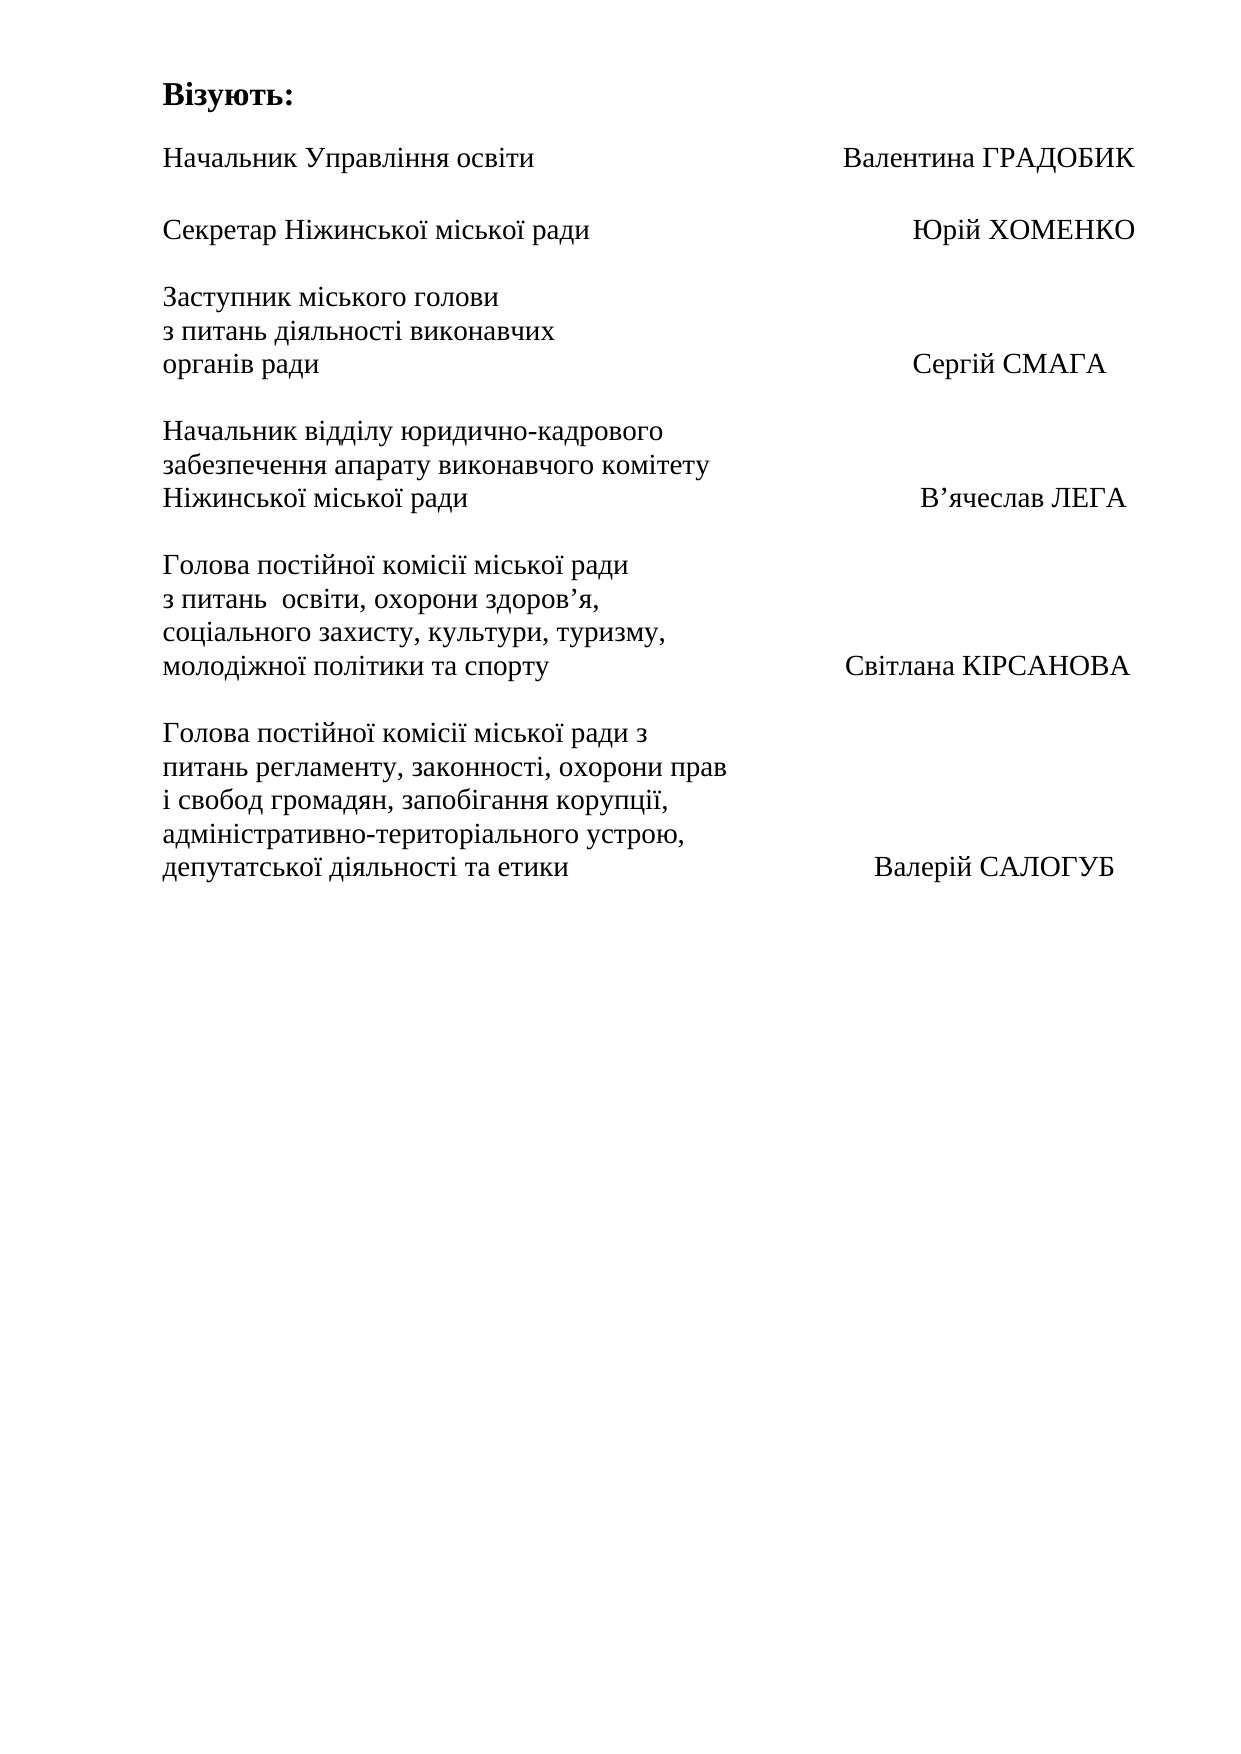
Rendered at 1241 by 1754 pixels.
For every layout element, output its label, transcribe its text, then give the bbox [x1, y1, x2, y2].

text з питань діяльності виконавчих [162, 313, 1167, 346]
text Ніжинської міської ради В’ячеслав ЛЕГА [162, 480, 1167, 514]
text Візують: [162, 74, 1167, 112]
text Секретар Ніжинської міської ради Юрій ХОМЕНКО [162, 212, 1167, 246]
text Заступник міського голови [162, 279, 1167, 313]
text і свобод громадян, запобігання корупції, [162, 782, 1167, 816]
text органів ради Сергій СМАГА [162, 346, 1167, 380]
text депутатської діяльності та етики Валерій САЛОГУБ [162, 849, 1167, 883]
text Начальник відділу юридично-кадрового [162, 413, 1167, 447]
text молодіжної політики та спорту Світлана КІРСАНОВА [162, 648, 1167, 682]
text Голова постійної комісії міської ради [162, 547, 1167, 581]
text соціального захисту, культури, туризму, [162, 614, 1167, 648]
text Голова постійної комісії міської ради з [162, 715, 1167, 749]
text з питань освіти, охорони здоров’я, [162, 581, 1167, 614]
text адміністративно-територіального устрою, [162, 816, 1167, 849]
text Начальник Управління освіти Валентина ГРАДОБИК [162, 140, 1167, 174]
text забезпечення апарату виконавчого комітету [162, 447, 1167, 480]
text питань регламенту, законності, охорони прав [162, 749, 1167, 782]
